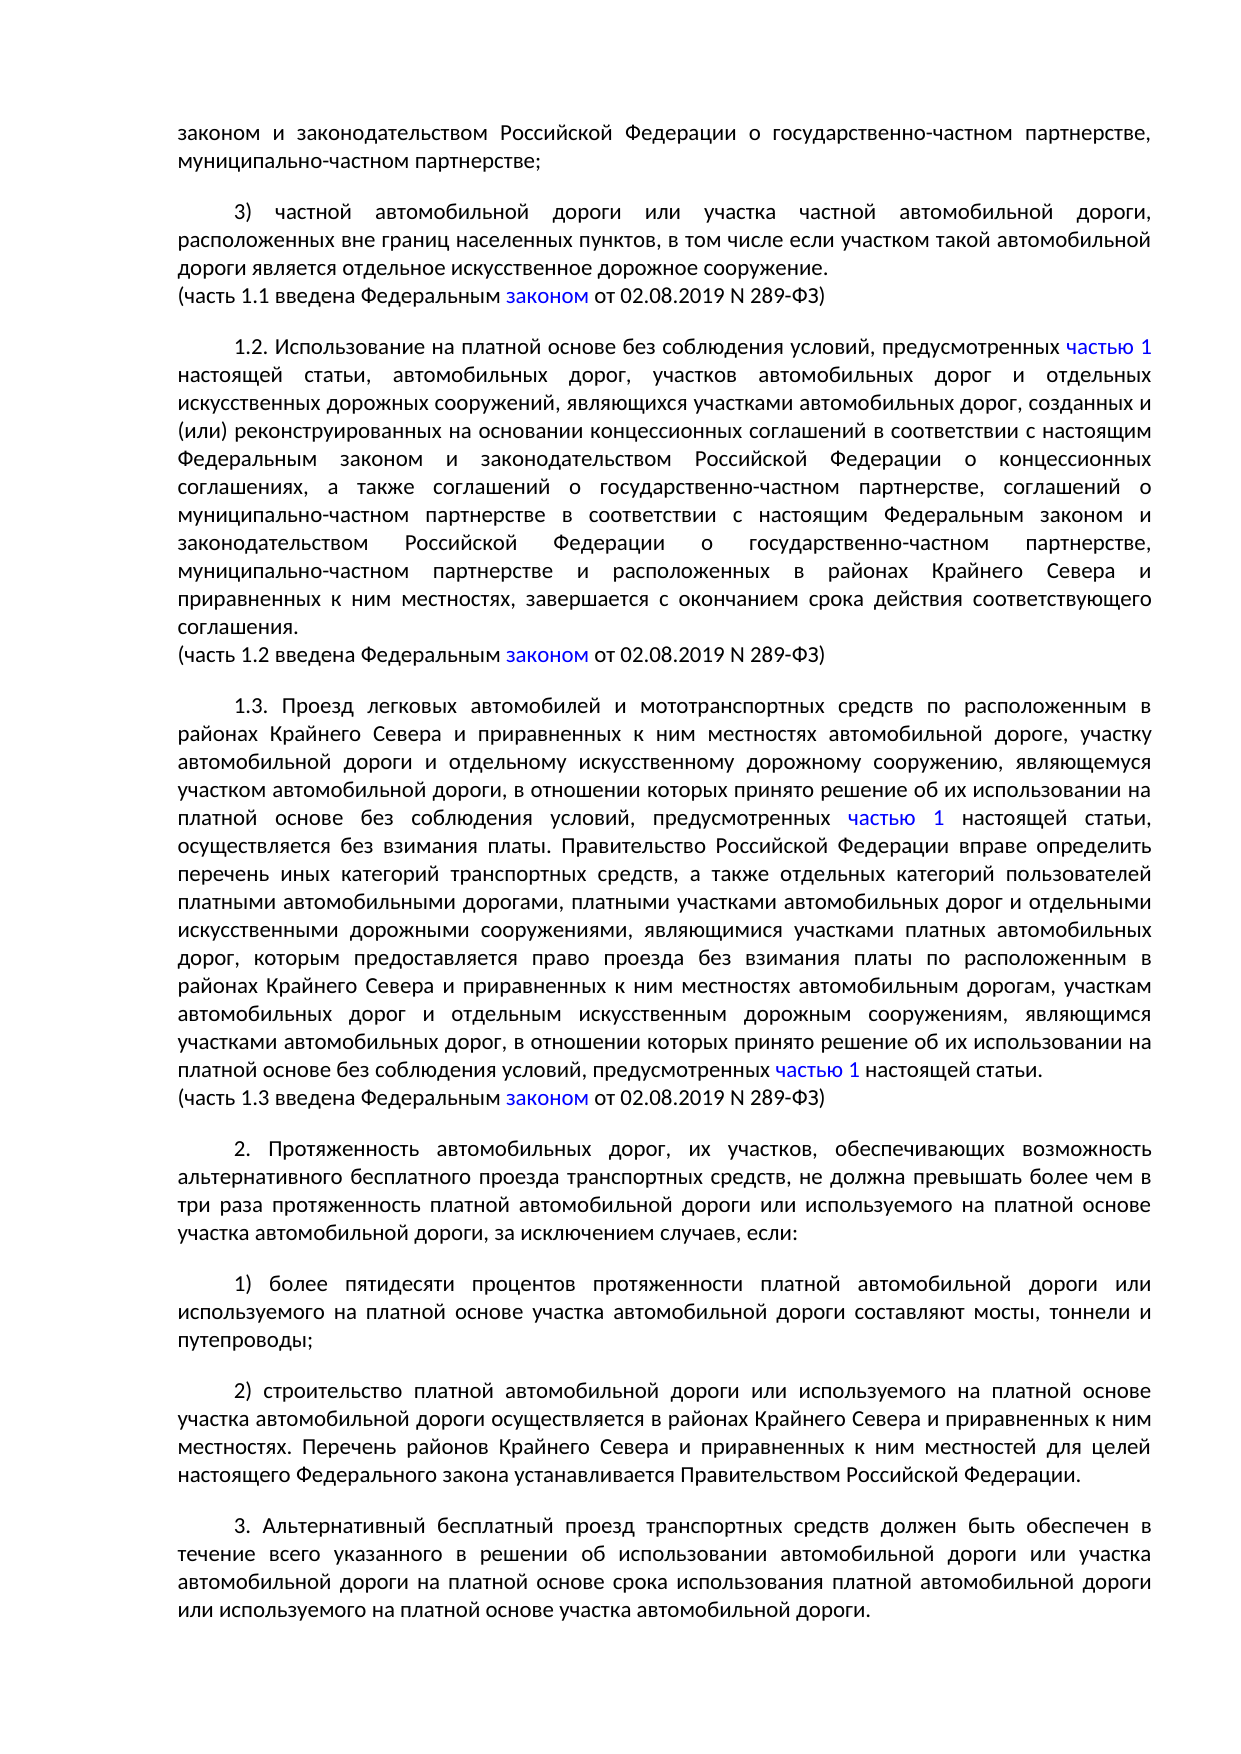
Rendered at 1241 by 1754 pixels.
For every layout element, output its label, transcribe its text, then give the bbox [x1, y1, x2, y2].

text 3. Альтернативный бесплатный проезд транспортных средств должен быть обеспечен в течение всего указанного в решении об использовании автомобильной дороги или участка автомобильной дороги на платной основе срока использования платной автомобильной дороги или используемого на платной основе участка автомобильной дороги. [177, 1511, 1152, 1623]
text 2. Протяженность автомобильных дорог, их участков, обеспечивающих возможность альтернативного бесплатного проезда транспортных средств, не должна превышать более чем в три раза протяженность платной автомобильной дороги или используемого на платной основе участка автомобильной дороги, за исключением случаев, если: [177, 1134, 1152, 1247]
text (часть 1.1 введена Федеральным законом от 02.08.2019 N 289-ФЗ) [177, 281, 1152, 309]
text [177, 118, 1152, 174]
text (часть 1.2 введена Федеральным законом от 02.08.2019 N 289-ФЗ) [177, 640, 1152, 668]
text 2) строительство платной автомобильной дороги или используемого на платной основе участка автомобильной дороги осуществляется в районах Крайнего Севера и приравненных к ним местностях. Перечень районов Крайнего Севера и приравненных к ним местностей для целей настоящего Федерального закона устанавливается Правительством Российской Федерации. [177, 1376, 1152, 1488]
text 1.2. Использование на платной основе без соблюдения условий, предусмотренных частью 1 настоящей статьи, автомобильных дорог, участков автомобильных дорог и отдельных искусственных дорожных сооружений, являющихся участками автомобильных дорог, созданных и (или) реконструированных на основании концессионных соглашений в соответствии с настоящим Федеральным законом и законодательством Российской Федерации о концессионных соглашениях, а также соглашений о государственно-частном партнерстве, соглашений о муниципально-частном партнерстве в соответствии с настоящим Федеральным законом и законодательством Российской Федерации о государственно-частном партнерстве, муниципально-частном партнерстве и расположенных в районах Крайнего Севера и приравненных к ним местностях, завершается с окончанием срока действия соответствующего соглашения. [177, 332, 1152, 640]
text (часть 1.3 введена Федеральным законом от 02.08.2019 N 289-ФЗ) [177, 1083, 1152, 1112]
text 3) частной автомобильной дороги или участка частной автомобильной дороги, расположенных вне границ населенных пунктов, в том числе если участком такой автомобильной дороги является отдельное искусственное дорожное сооружение. [177, 197, 1152, 281]
text 1.3. Проезд легковых автомобилей и мототранспортных средств по расположенным в районах Крайнего Севера и приравненных к ним местностях автомобильной дороге, участку автомобильной дороги и отдельному искусственному дорожному сооружению, являющемуся участком автомобильной дороги, в отношении которых принято решение об их использовании на платной основе без соблюдения условий, предусмотренных частью 1 настоящей статьи, осуществляется без взимания платы. Правительство Российской Федерации вправе определить перечень иных категорий транспортных средств, а также отдельных категорий пользователей платными автомобильными дорогами, платными участками автомобильных дорог и отдельными искусственными дорожными сооружениями, являющимися участками платных автомобильных дорог, которым предоставляется право проезда без взимания платы по расположенным в районах Крайнего Севера и приравненных к ним местностях автомобильным дорогам, участкам автомобильных дорог и отдельным искусственным дорожным сооружениям, являющимся участками автомобильных дорог, в отношении которых принято решение об их использовании на платной основе без соблюдения условий, предусмотренных частью 1 настоящей статьи. [177, 691, 1152, 1083]
text 1) более пятидесяти процентов протяженности платной автомобильной дороги или используемого на платной основе участка автомобильной дороги составляют мосты, тоннели и путепроводы; [177, 1269, 1152, 1353]
